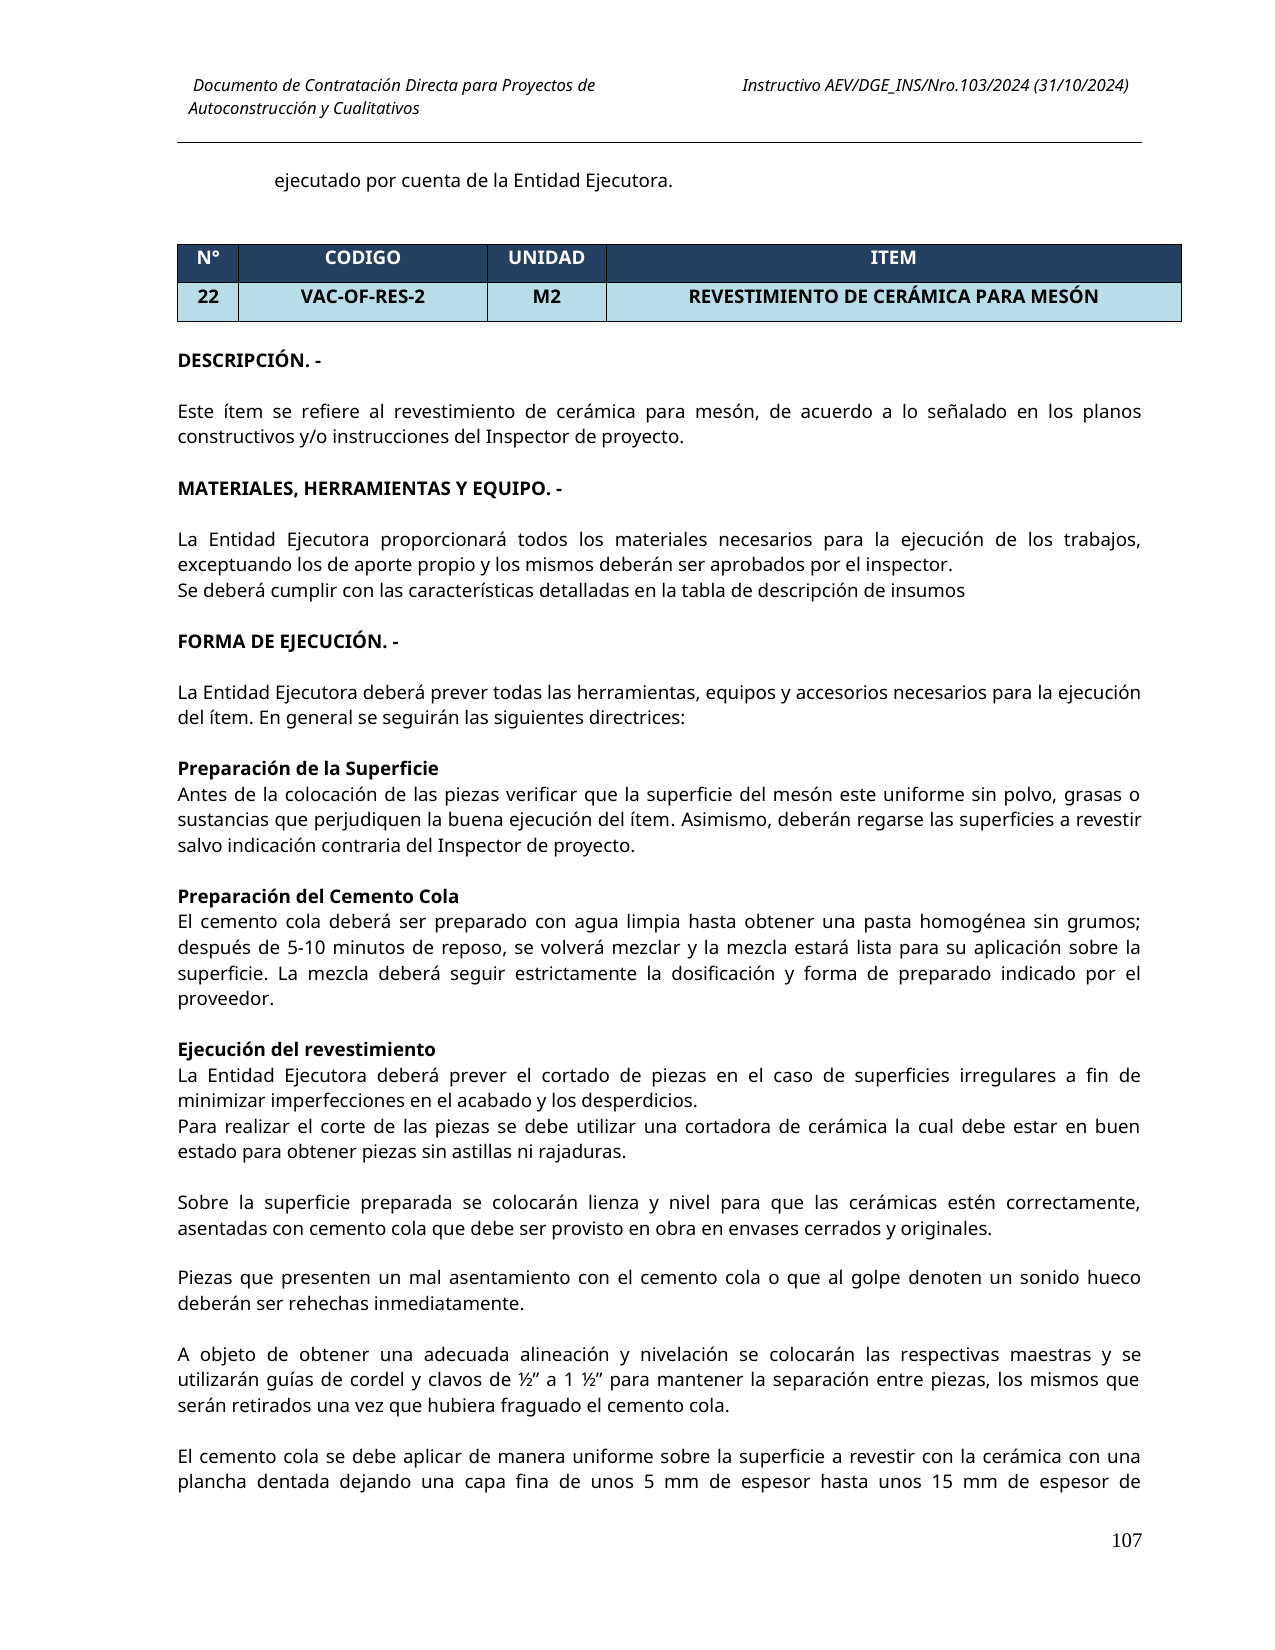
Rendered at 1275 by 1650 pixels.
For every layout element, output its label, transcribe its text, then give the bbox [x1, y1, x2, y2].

text Este ítem se refiere al revestimiento de cerámica para mesón, de acuerdo a lo señalado en los planos constructivos y/o instrucciones del Inspector de proyecto. [177, 398, 1142, 449]
text MATERIALES, HERRAMIENTAS Y EQUIPO. - [177, 475, 1142, 500]
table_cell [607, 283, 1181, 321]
text La Entidad Ejecutora deberá prever el cortado de piezas en el caso de superficies irregulares a fin de minimizar imperfecciones en el acabado y los desperdicios. [177, 1062, 1142, 1113]
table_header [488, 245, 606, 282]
text DESCRIPCIÓN. - [177, 347, 1142, 373]
text Se deberá cumplir con las características detalladas en la tabla de descripción de insumos [177, 577, 1142, 602]
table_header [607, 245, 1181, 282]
text El cemento cola deberá ser preparado con agua limpia hasta obtener una pasta homogénea sin grumos; después de 5-10 minutos de reposo, se volverá mezclar y la mezcla estará lista para su aplicación sobre la superficie. La mezcla deberá seguir estrictamente la dosificación y forma de preparado indicado por el proveedor. [177, 909, 1142, 1011]
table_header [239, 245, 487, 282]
text Para realizar el corte de las piezas se debe utilizar una cortadora de cerámica la cual debe estar en buen estado para obtener piezas sin astillas ni rajaduras. [177, 1113, 1142, 1164]
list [237, 167, 1142, 193]
text Preparación de la Superficie [177, 756, 1142, 781]
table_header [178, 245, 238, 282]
text Preparación del Cemento Cola [177, 883, 1142, 909]
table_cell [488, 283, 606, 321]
text A objeto de obtener una adecuada alineación y nivelación se colocarán las respectivas maestras y se utilizarán guías de cordel y clavos de ½” a 1 ½” para mantener la separación entre piezas, los mismos que serán retirados una vez que hubiera fraguado el cemento cola. [177, 1341, 1142, 1418]
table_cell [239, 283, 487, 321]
text Ejecución del revestimiento [177, 1036, 1142, 1062]
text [177, 1443, 1142, 1494]
text La Entidad Ejecutora proporcionará todos los materiales necesarios para la ejecución de los trabajos, exceptuando los de aporte propio y los mismos deberán ser aprobados por el inspector. [177, 526, 1142, 577]
text Antes de la colocación de las piezas verificar que la superficie del mesón este uniforme sin polvo, grasas o sustancias que perjudiquen la buena ejecución del ítem. Asimismo, deberán regarse las superficies a revestir salvo indicación contraria del Inspector de proyecto. [177, 781, 1142, 858]
text Piezas que presenten un mal asentamiento con el cemento cola o que al golpe denoten un sonido hueco deberán ser rehechas inmediatamente. [177, 1264, 1142, 1316]
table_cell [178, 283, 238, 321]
text FORMA DE EJECUCIÓN. - [177, 628, 1142, 653]
text La Entidad Ejecutora deberá prever todas las herramientas, equipos y accesorios necesarios para la ejecución del ítem. En general se seguirán las siguientes directrices: [177, 679, 1142, 730]
text Sobre la superficie preparada se colocarán lienza y nivel para que las cerámicas estén correctamente, asentadas con cemento cola que debe ser provisto en obra en envases cerrados y originales. [177, 1189, 1142, 1241]
